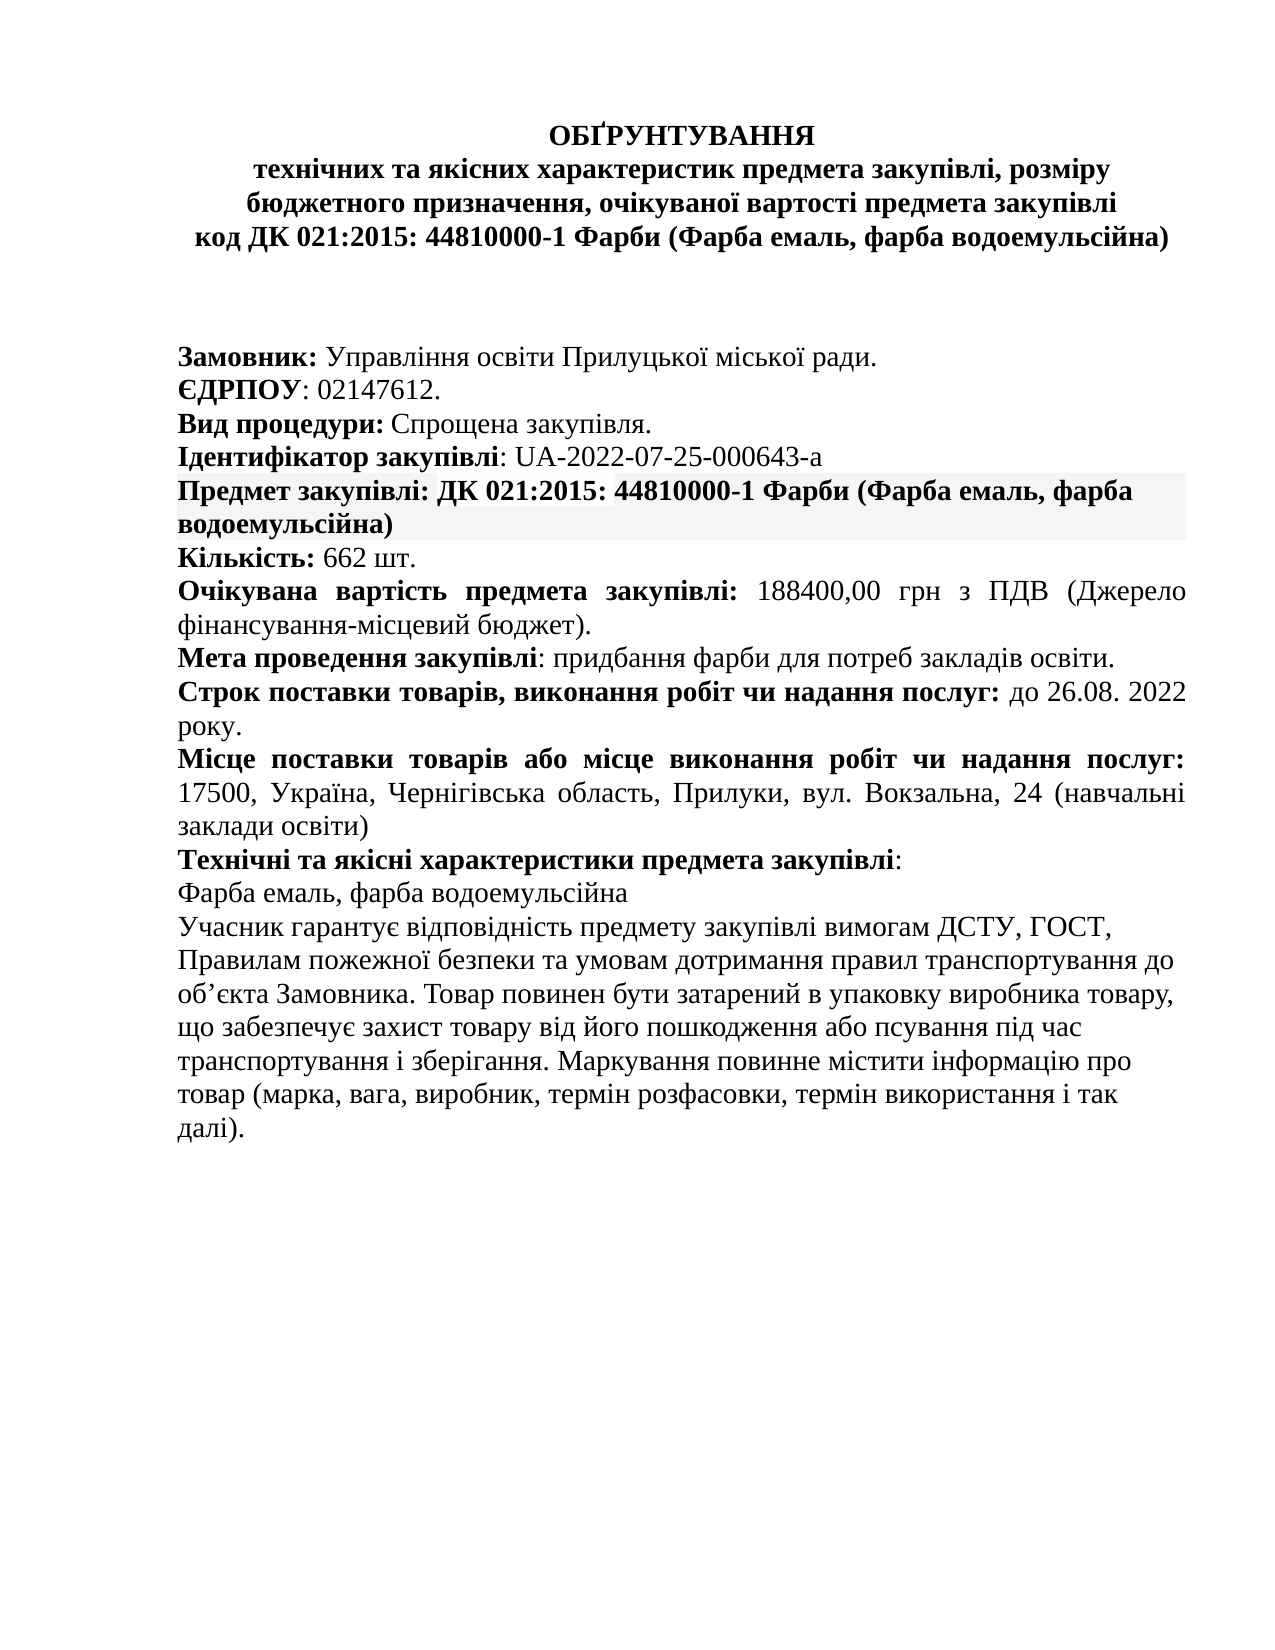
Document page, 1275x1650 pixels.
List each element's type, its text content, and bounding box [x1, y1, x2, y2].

text Кількість: 662 шт. [177, 540, 1186, 573]
text Очікувана вартість предмета закупівлі: 188400,00 грн з ПДВ (Джерело фінансування-місцевий бюджет). [177, 573, 1186, 641]
text Технічні та якісні характеристики предмета закупівлі: [177, 842, 1186, 875]
text Місце поставки товарів або місце виконання робіт чи надання послуг: 17500, Україна, Чернігівська область, Прилуки, вул. Вокзальна, 24 (навчальні заклади освіти) [177, 741, 1186, 842]
text Замовник: Управління освіти Прилуцької міської ради. [177, 339, 1186, 372]
text ЄДРПОУ: 02147612. [177, 372, 1186, 406]
text Мета проведення закупівлі: придбання фарби для потреб закладів освіти. [177, 641, 1186, 674]
text Фарба емаль, фарба водоемульсійна [177, 875, 1186, 909]
text технічних та якісних характеристик предмета закупівлі, розміру бюджетного призначення, очікуваної вартості предмета закупівлі [177, 152, 1186, 219]
text Строк поставки товарів, виконання робіт чи надання послуг: до 26.08. 2022 року. [177, 674, 1186, 741]
text код ДК 021:2015: 44810000-1 Фарби (Фарба емаль, фарба водоемульсійна) [177, 219, 1186, 252]
text ОБҐРУНТУВАННЯ [606, 118, 1186, 152]
text Вид процедури: Спрощена закупівля. [177, 406, 1186, 439]
text ОБҐРУНТУВАННЯ [177, 118, 590, 152]
subtitle Предмет закупівлі: ДК 021:2015: 44810000-1 Фарби (Фарба емаль, фарба водоемульсійна) [177, 473, 1186, 540]
list Учасник гарантує відповідність предмету закупівлі вимогам ДСТУ, ГОСТ, Правилам пожежної безпеки та умовам дотримання правил транспортування до об’єкта Замовника. Товар повинен бути затарений в упаковку виробника товару, що забезпечує захист товару від його пошкодження або псування під час транспортування і зберігання. Маркування повинне містити інформацію про товар (марка, вага, виробник, термін розфасовки, термін використання і так далі). [177, 909, 1186, 1144]
text Ідентифікатор закупівлі: UA-2022-07-25-000643-a [177, 439, 1186, 473]
